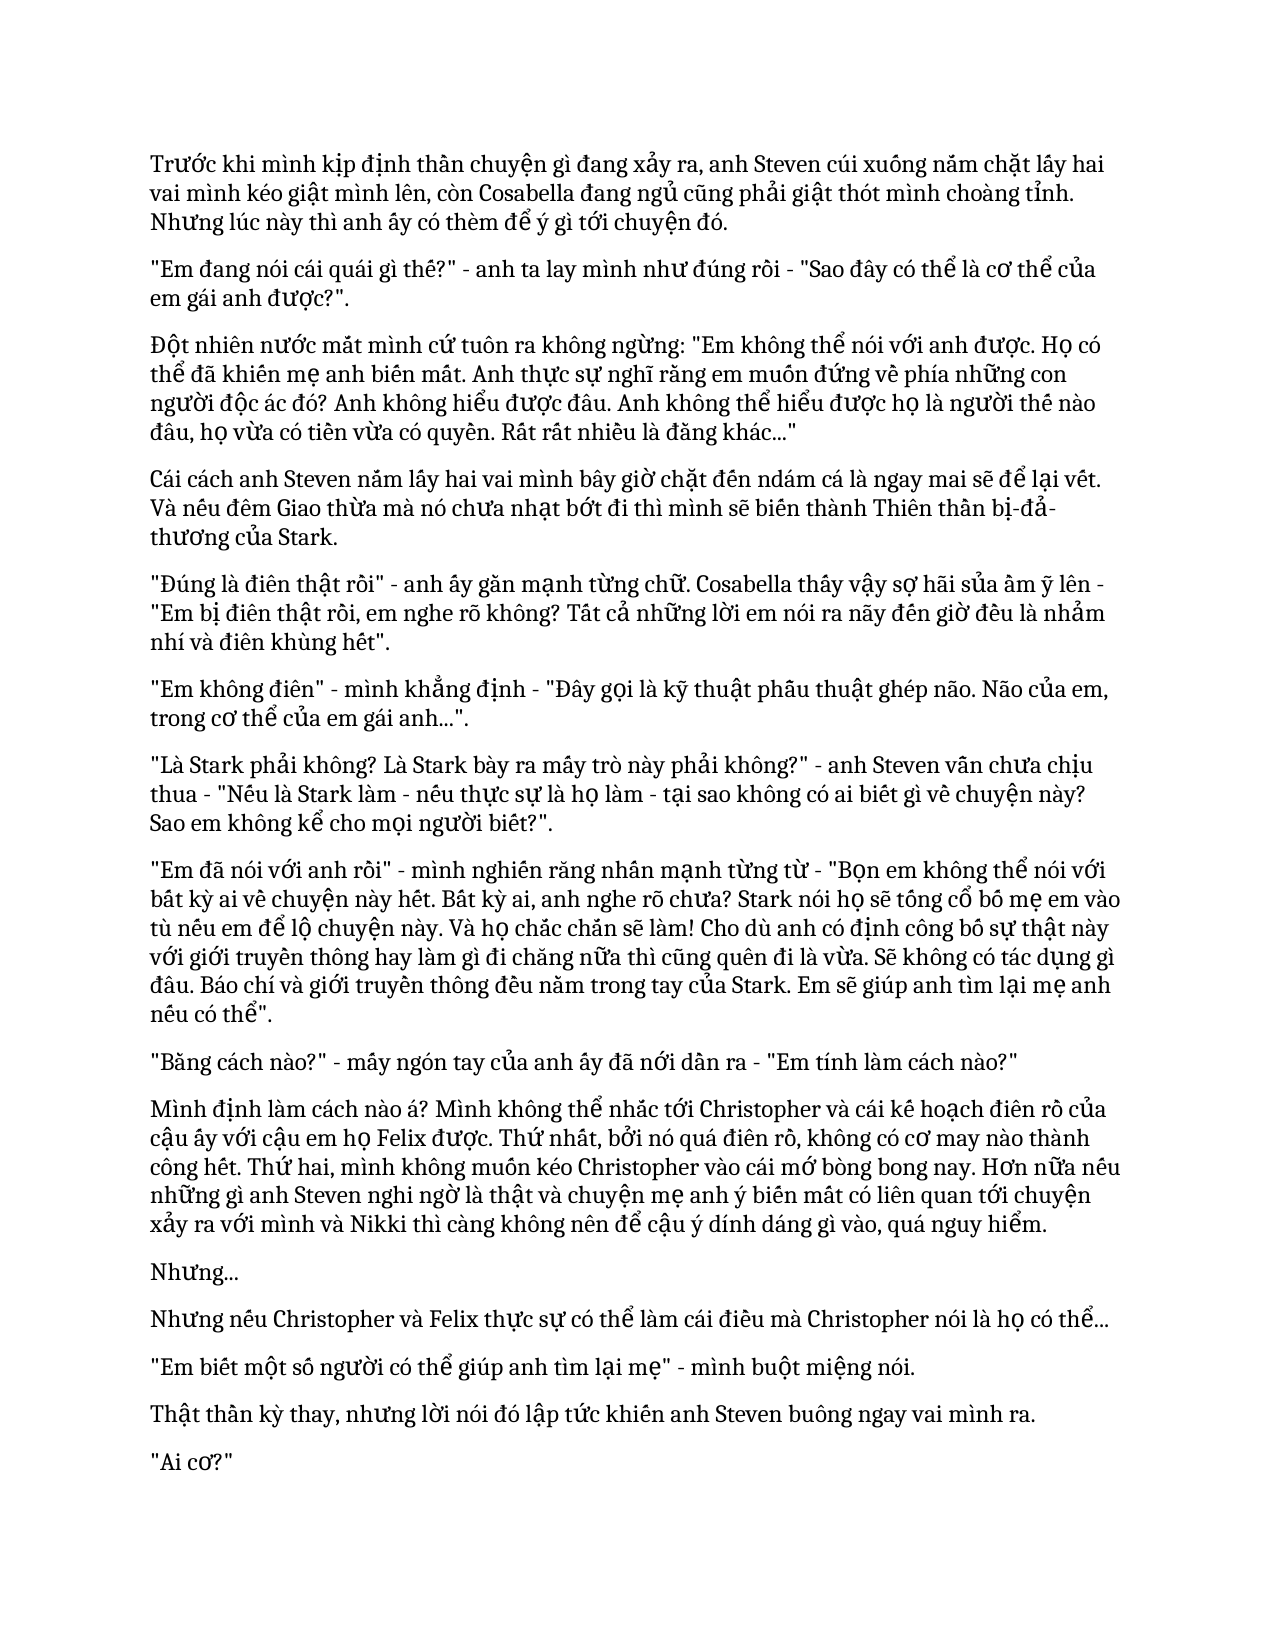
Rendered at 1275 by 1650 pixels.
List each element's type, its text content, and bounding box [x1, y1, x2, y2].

text Trước khi mình kịp định thần chuyện gì đang xảy ra, anh Steven cúi xuống nắm chặt lấy hai vai mình kéo giật mình lên, còn Cosabella đang ngủ cũng phải giật thót mình choàng tỉnh. Nhưng lúc này thì anh ấy có thèm để ý gì tới chuyện đó. [150, 150, 1125, 236]
text "Em biết một số người có thể giúp anh tìm lại mẹ" - mình buột miệng nói. [150, 1352, 1125, 1381]
text Đột nhiên nước mắt mình cứ tuôn ra không ngừng: "Em không thể nói với anh được. Họ có thể đã khiến mẹ anh biến mất. Anh thực sự nghĩ rằng em muốn đứng về phía những con người độc ác đó? Anh không hiểu được đâu. Anh không thể hiểu được họ là người thế nào đâu, họ vừa có tiền vừa có quyền. Rất rất nhiều là đằng khác..." [150, 331, 1125, 446]
text "Ai cơ?" [150, 1447, 1125, 1476]
text Nhưng... [150, 1257, 1125, 1286]
text Nhưng nếu Christopher và Felix thực sự có thể làm cái điều mà Christopher nói là họ có thể... [150, 1305, 1125, 1334]
text "Bằng cách nào?" - mấy ngón tay của anh ấy đã nới dần ra - "Em tính làm cách nào?" [150, 1047, 1125, 1076]
text "Em không điên" - mình khẳng định - "Đây gọi là kỹ thuật phẫu thuật ghép não. Não của em, trong cơ thể của em gái anh...". [150, 675, 1125, 732]
text Cái cách anh Steven nắm lấy hai vai mình bây giờ chặt đến ndám cá là ngay mai sẽ để lại vết. Và nếu đêm Giao thừa mà nó chưa nhạt bớt đi thì mình sẽ biến thành Thiên thần bị-đả-thương của Stark. [150, 465, 1125, 551]
text "Đúng là điên thật rồi" - anh ấy gằn mạnh từng chữ. Cosabella thấy vậy sợ hãi sủa ầm ỹ lên - "Em bị điên thật rồi, em nghe rõ không? Tất cả những lời em nói ra nãy đến giờ đều là nhảm nhí và điên khùng hết". [150, 570, 1125, 656]
text Thật thần kỳ thay, nhưng lời nói đó lập tức khiến anh Steven buông ngay vai mình ra. [150, 1400, 1125, 1429]
text "Em đang nói cái quái gì thế?" - anh ta lay mình như đúng rồi - "Sao đây có thể là cơ thể của em gái anh được?". [150, 255, 1125, 312]
text Mình định làm cách nào á? Mình không thể nhắc tới Christopher và cái kế hoạch điên rồ của cậu ấy với cậu em họ Felix được. Thứ nhất, bởi nó quá điên rồ, không có cơ may nào thành công hết. Thứ hai, mình không muốn kéo Christopher vào cái mớ bòng bong nay. Hơn nữa nếu những gì anh Steven nghi ngờ là thật và chuyện mẹ anh ý biến mất có liên quan tới chuyện xảy ra với mình và Nikki thì càng không nên để cậu ý dính dáng gì vào, quá nguy hiểm. [150, 1095, 1125, 1239]
text "Là Stark phải không? Là Stark bày ra mấy trò này phải không?" - anh Steven vẫn chưa chịu thua - "Nếu là Stark làm - nếu thực sự là họ làm - tại sao không có ai biết gì về chuyện này? Sao em không kể cho mọi người biết?". [150, 751, 1125, 837]
text "Em đã nói với anh rồi" - mình nghiến răng nhấn mạnh từng từ - "Bọn em không thể nói với bất kỳ ai về chuyện này hết. Bất kỳ ai, anh nghe rõ chưa? Stark nói họ sẽ tống cổ bố mẹ em vào tù nếu em để lộ chuyện này. Và họ chắc chắn sẽ làm! Cho dù anh có định công bố sự thật này với giới truyền thông hay làm gì đi chăng nữa thì cũng quên đi là vừa. Sẽ không có tác dụng gì đâu. Báo chí và giới truyền thông đều nằm trong tay của Stark. Em sẽ giúp anh tìm lại mẹ anh nếu có thể". [150, 856, 1125, 1029]
